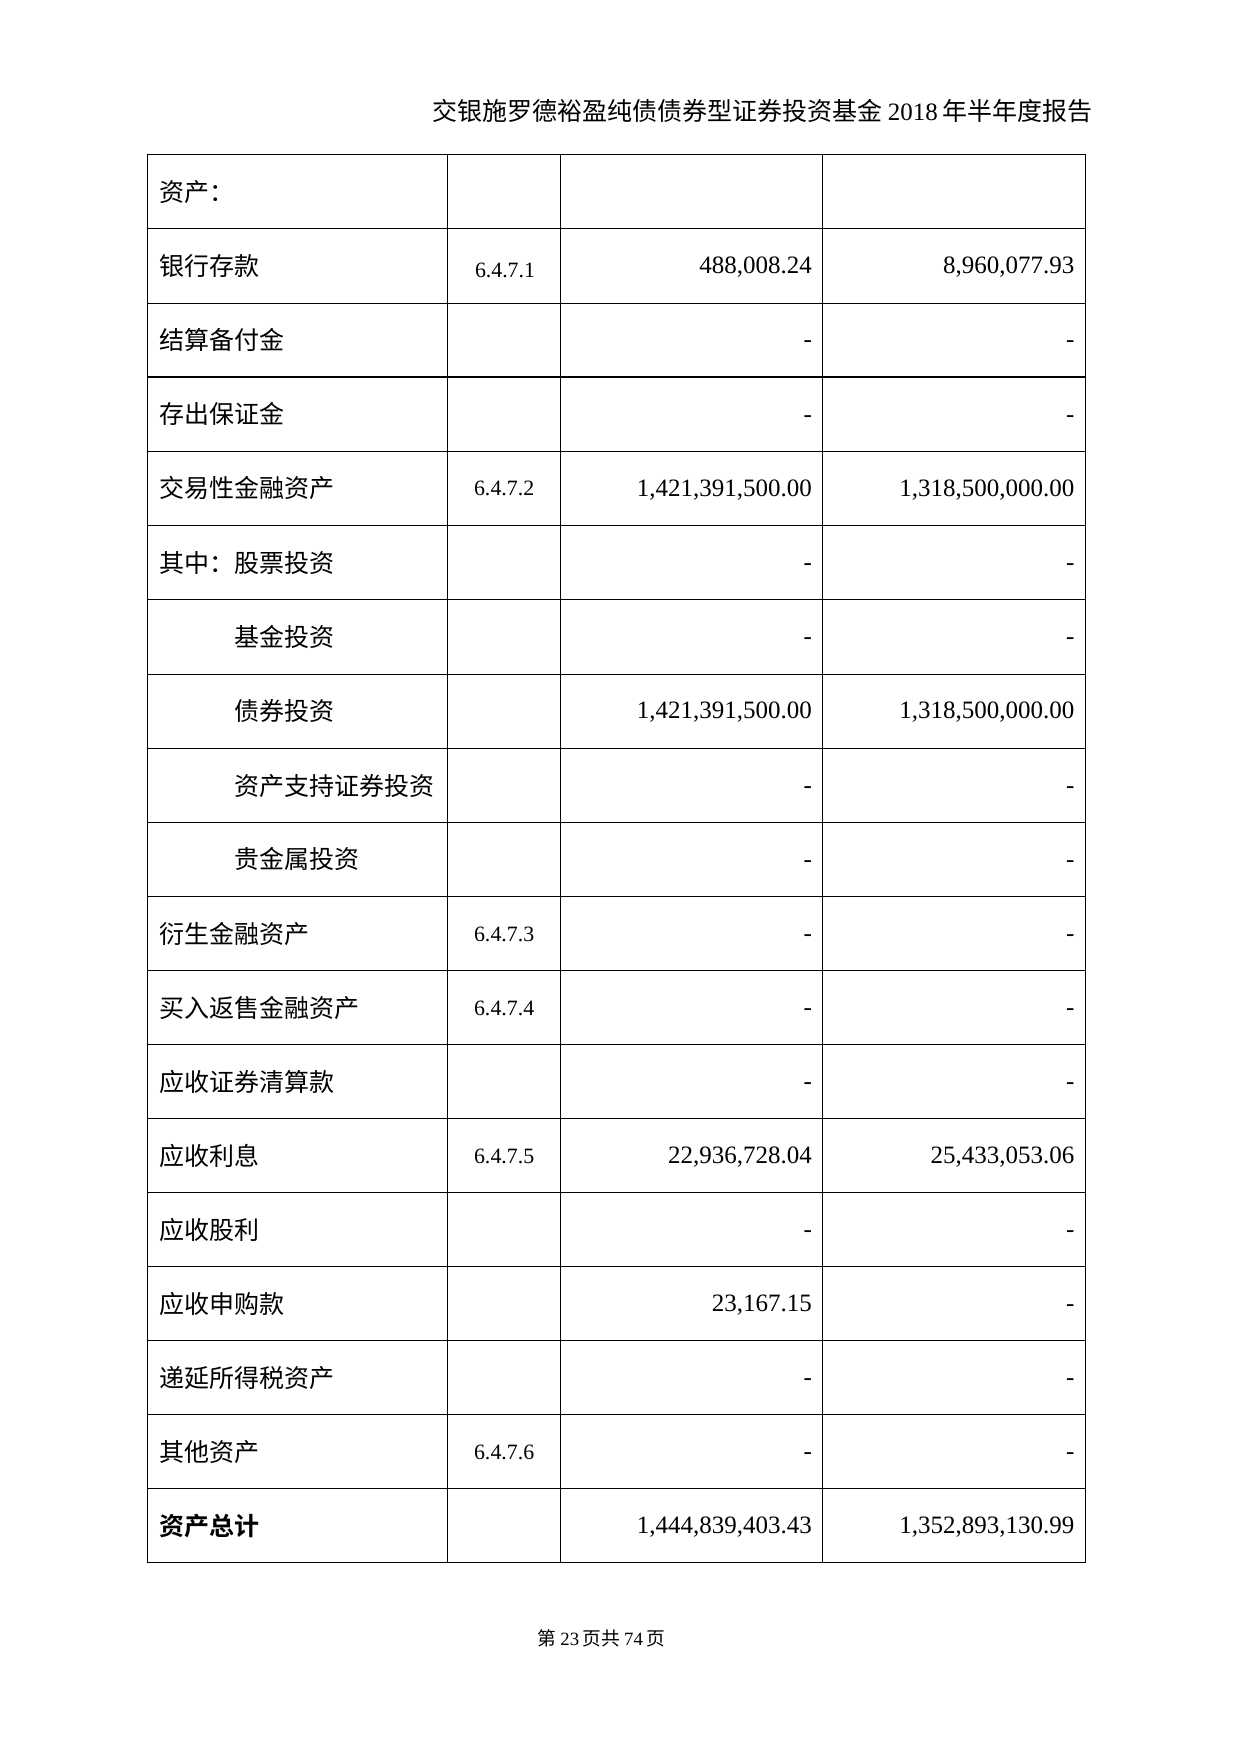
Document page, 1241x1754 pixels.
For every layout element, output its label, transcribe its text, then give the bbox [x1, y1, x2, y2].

table_cell 资产支持证券投资 [148, 749, 447, 822]
table_cell - [561, 823, 822, 896]
table_cell 贵金属投资 [148, 823, 447, 896]
table_cell - [561, 378, 822, 451]
table_cell [448, 1045, 560, 1118]
table_cell 8,960,077.93 [823, 229, 1085, 302]
table_cell [448, 1341, 560, 1414]
table_cell [448, 823, 560, 896]
table_cell 资产总计 [148, 1489, 447, 1562]
table_cell - [823, 1415, 1085, 1488]
table_cell - [561, 897, 822, 970]
table_cell 其中：股票投资 [148, 526, 447, 599]
table_cell - [823, 600, 1085, 673]
table_cell 6.4.7.2 [448, 452, 560, 524]
table_cell [448, 600, 560, 673]
table_cell 存出保证金 [148, 378, 447, 451]
table_cell [448, 155, 560, 228]
table_cell 22,936,728.04 [561, 1119, 822, 1192]
table_cell - [561, 971, 822, 1044]
table_cell 资产： [148, 155, 447, 228]
table_cell 递延所得税资产 [148, 1341, 447, 1414]
table_cell 结算备付金 [148, 304, 447, 376]
table_cell - [561, 749, 822, 822]
table_cell 基金投资 [148, 600, 447, 673]
table_cell 1,318,500,000.00 [823, 452, 1085, 524]
table_cell 其他资产 [148, 1415, 447, 1488]
table_cell 25,433,053.06 [823, 1119, 1085, 1192]
table_cell - [561, 304, 822, 376]
table_cell [561, 155, 822, 228]
table_cell 买入返售金融资产 [148, 971, 447, 1044]
table_cell 应收证券清算款 [148, 1045, 447, 1118]
table_cell 23,167.15 [561, 1267, 822, 1340]
table_cell [448, 378, 560, 451]
table_cell 488,008.24 [561, 229, 822, 302]
table_cell 应收利息 [148, 1119, 447, 1192]
table_cell 1,444,839,403.43 [561, 1489, 822, 1562]
table_cell 银行存款 [148, 229, 447, 302]
table_cell [448, 304, 560, 376]
table_cell 6.4.7.1 [448, 229, 560, 302]
table_cell [448, 1267, 560, 1340]
table_cell [448, 1193, 560, 1266]
table_cell - [823, 1045, 1085, 1118]
table_cell 交易性金融资产 [148, 452, 447, 524]
table_cell - [561, 1193, 822, 1266]
table_cell - [823, 749, 1085, 822]
table_cell [448, 749, 560, 822]
table_cell 1,421,391,500.00 [561, 452, 822, 524]
table_cell - [823, 304, 1085, 376]
table_cell 1,421,391,500.00 [561, 675, 822, 747]
table_cell 6.4.7.5 [448, 1119, 560, 1192]
table_cell - [823, 1193, 1085, 1266]
table_cell - [823, 526, 1085, 599]
table_cell - [823, 823, 1085, 896]
table_cell - [823, 897, 1085, 970]
table_cell - [561, 526, 822, 599]
table_cell [448, 675, 560, 747]
table_cell [823, 155, 1085, 228]
table_cell - [823, 1267, 1085, 1340]
table_cell 1,352,893,130.99 [823, 1489, 1085, 1562]
table_cell 6.4.7.4 [448, 971, 560, 1044]
table_cell 债券投资 [148, 675, 447, 747]
table_cell - [561, 1341, 822, 1414]
table_cell - [823, 971, 1085, 1044]
table_cell - [823, 378, 1085, 451]
table_cell 衍生金融资产 [148, 897, 447, 970]
table_cell - [561, 600, 822, 673]
table_cell 1,318,500,000.00 [823, 675, 1085, 747]
table_cell 6.4.7.6 [448, 1415, 560, 1488]
table_cell 应收申购款 [148, 1267, 447, 1340]
table_cell 6.4.7.3 [448, 897, 560, 970]
table_cell - [561, 1415, 822, 1488]
table_cell - [561, 1045, 822, 1118]
table_cell 应收股利 [148, 1193, 447, 1266]
table_cell - [823, 1341, 1085, 1414]
table_cell [448, 1489, 560, 1562]
table_cell [448, 526, 560, 599]
